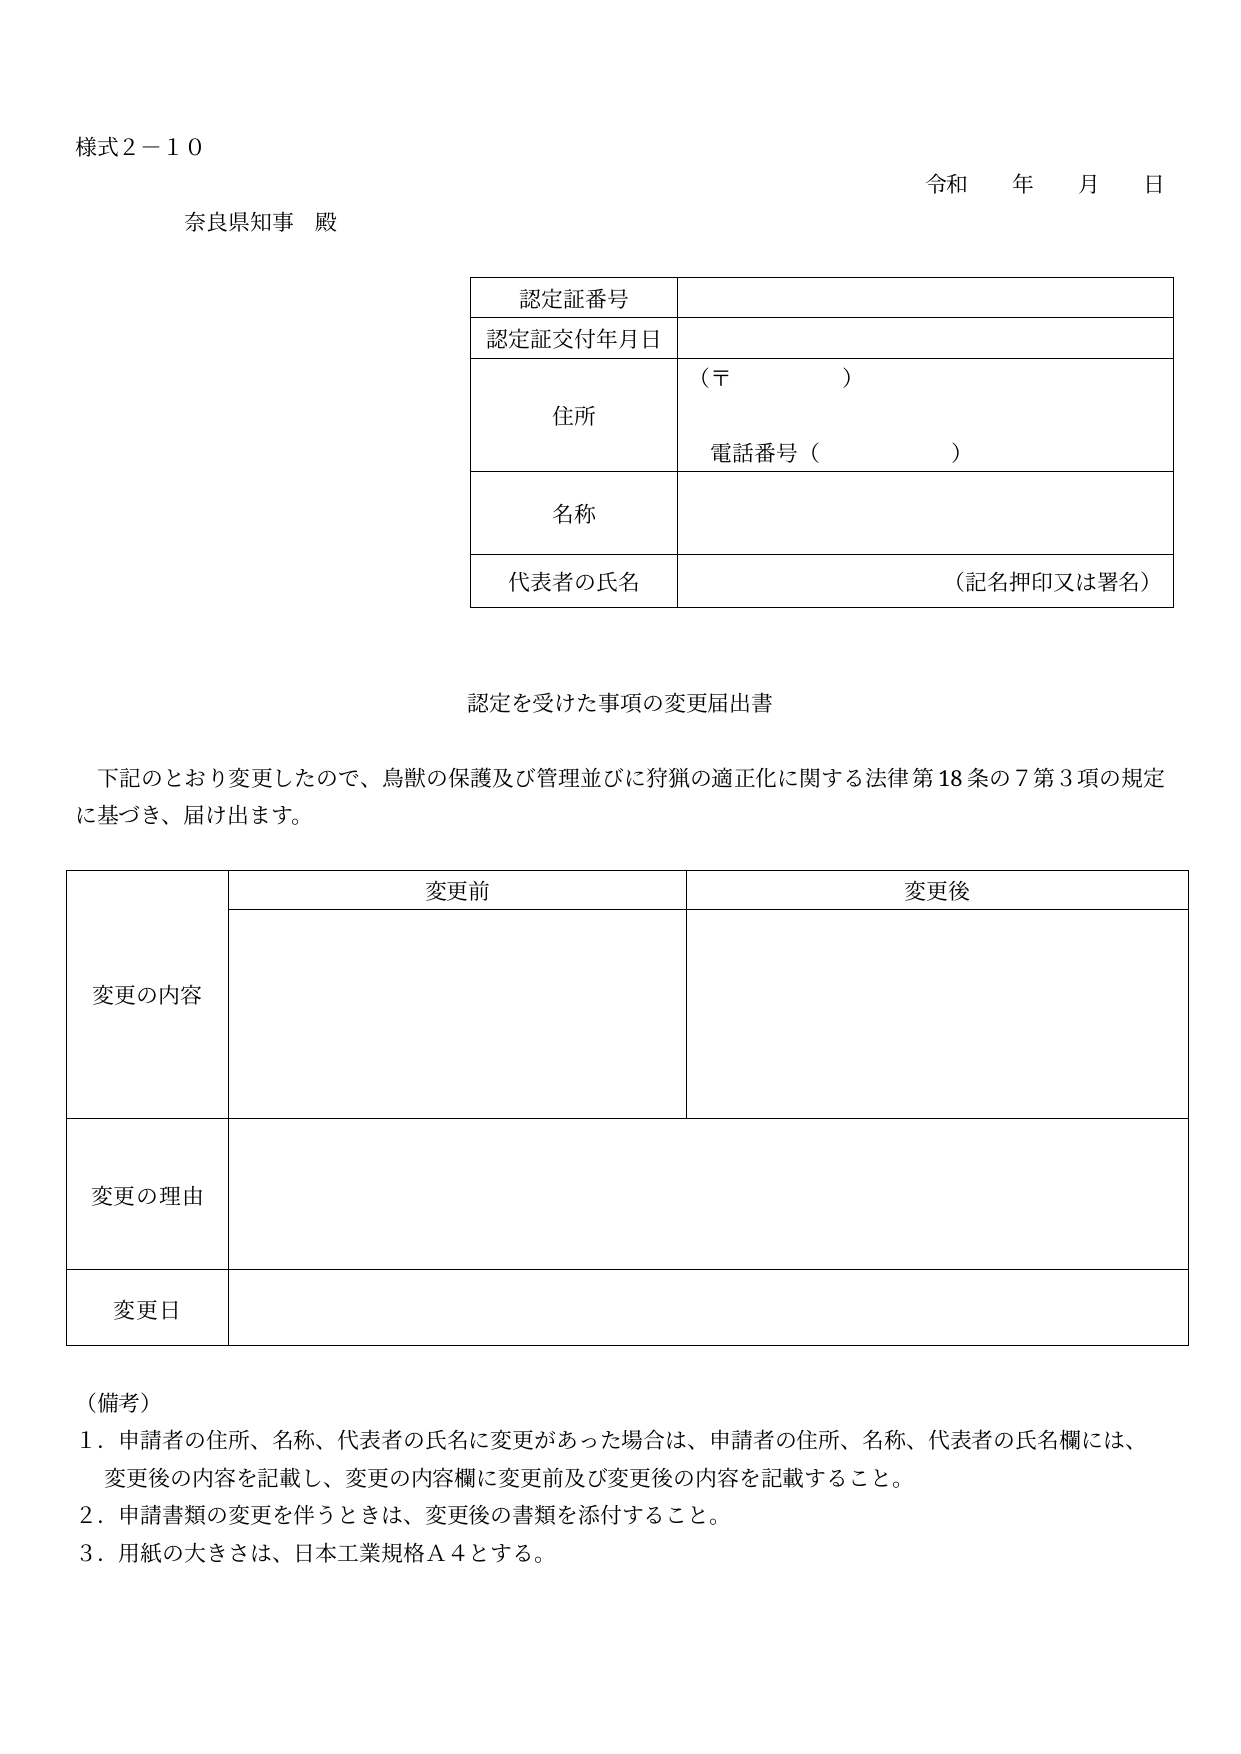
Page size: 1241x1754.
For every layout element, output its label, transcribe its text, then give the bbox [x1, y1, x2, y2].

text 認定を受けた事項の変更届出書 [75, 683, 1165, 720]
table_header 認定証番号 [471, 278, 677, 317]
table_cell 名称 [471, 472, 677, 554]
table_cell 認定証交付年月日 [471, 318, 677, 357]
table_cell （記名押印又は署名） [678, 555, 1173, 607]
text 様式２－１０ [75, 127, 1165, 164]
table_header 変更前 [229, 871, 686, 909]
table_cell [678, 318, 1173, 357]
table_cell 代表者の氏名 [471, 555, 677, 607]
text 令和 年 月 日 [75, 164, 1165, 202]
table_cell [687, 910, 1188, 1117]
table_cell （〒 ） 電話番号（ ） [678, 359, 1173, 471]
table_header 変更の内容 [67, 871, 228, 1117]
text 下記のとおり変更したので、鳥獣の保護及び管理並びに狩猟の適正化に関する法律第18条の７第３項の規定に基づき、届け出ます。 [75, 758, 1165, 833]
table_cell 住所 [471, 359, 677, 471]
table_cell [229, 910, 686, 1117]
table_cell [229, 1270, 1188, 1344]
table_cell [229, 1119, 1188, 1268]
table_cell 変更の理由 [67, 1119, 228, 1268]
table_header [678, 278, 1173, 317]
table_cell 変更日 [67, 1270, 228, 1344]
text （備考） [75, 1383, 1165, 1421]
text １．申請者の住所、名称、代表者の氏名に変更があった場合は、申請者の住所、名称、代表者の氏名欄には、変更後の内容を記載し、変更の内容欄に変更前及び変更後の内容を記載すること。 [75, 1421, 1165, 1496]
text ３．用紙の大きさは、日本工業規格Ａ４とする。 [75, 1533, 1165, 1571]
table_header 変更後 [687, 871, 1188, 909]
text ２．申請書類の変更を伴うときは、変更後の書類を添付すること。 [75, 1496, 1165, 1533]
text 奈良県知事 殿 [184, 202, 1165, 239]
table_cell [678, 472, 1173, 554]
